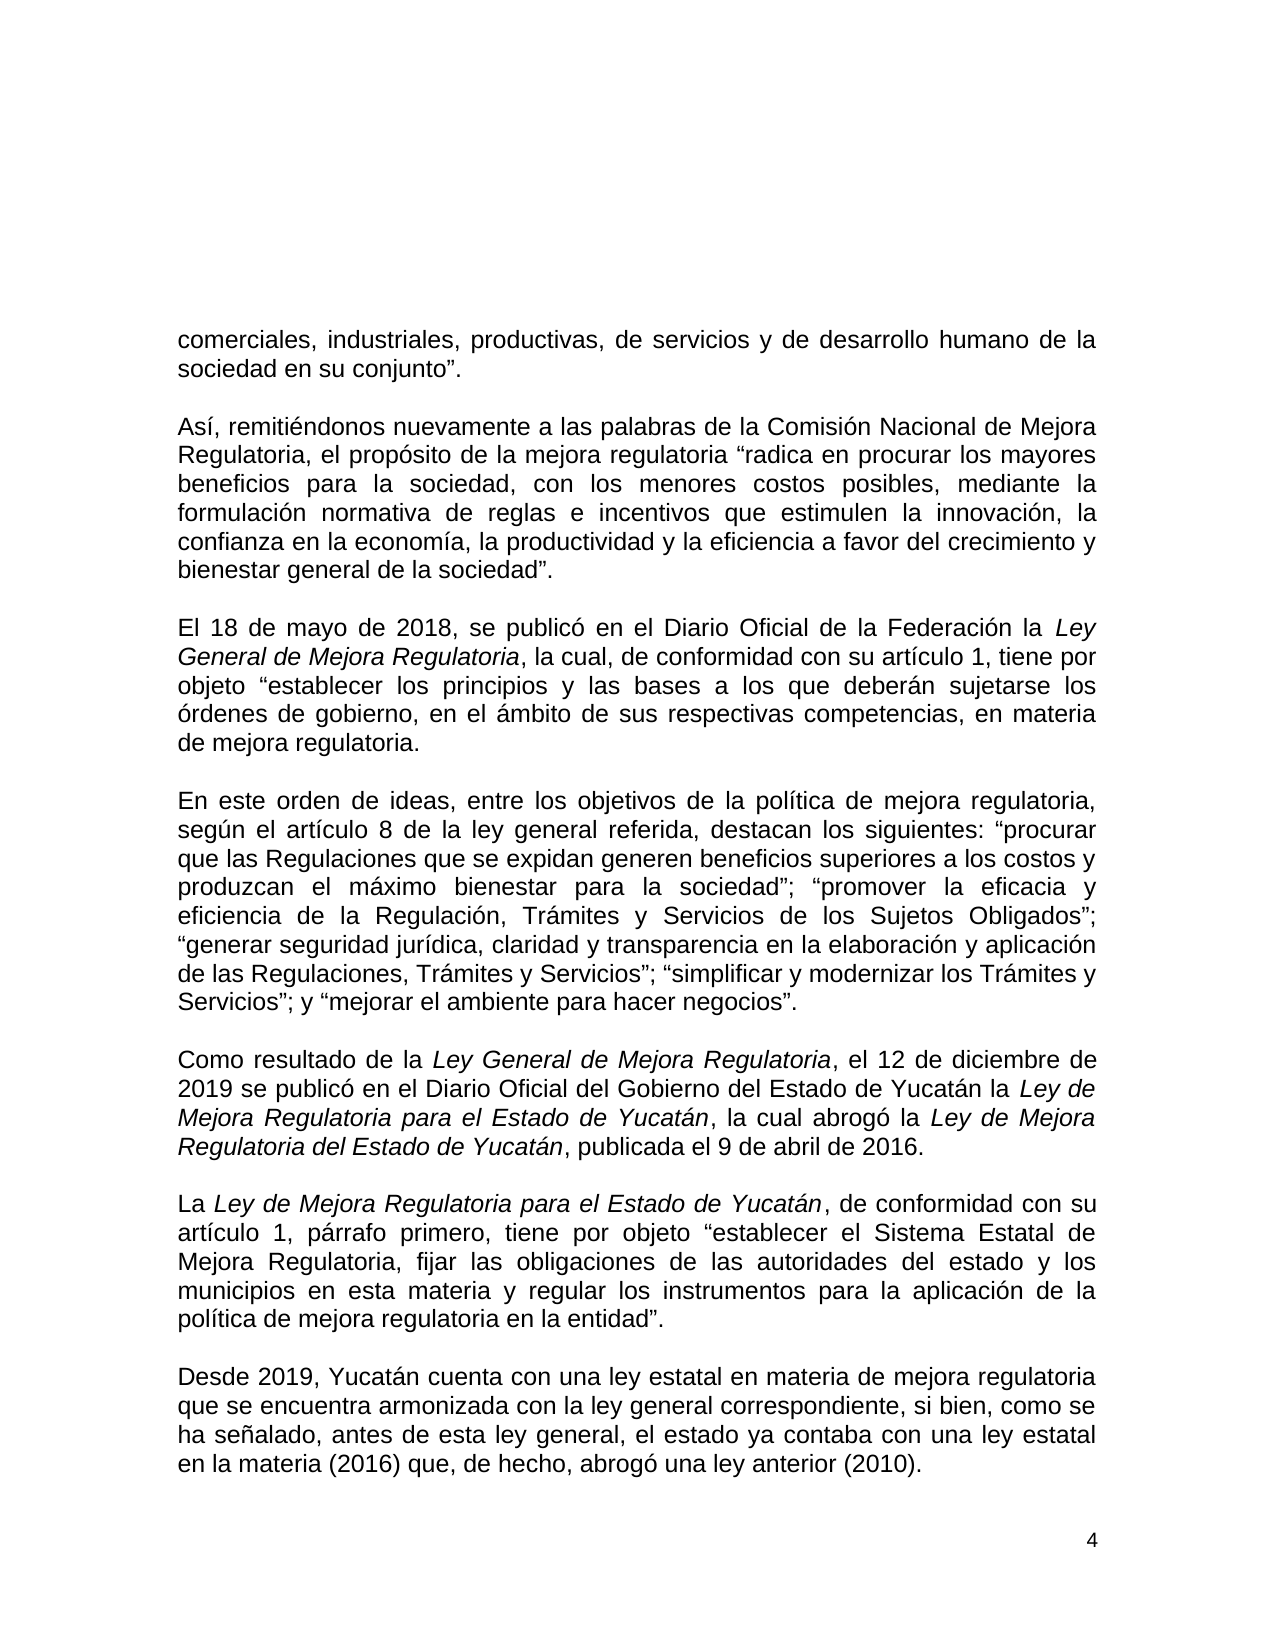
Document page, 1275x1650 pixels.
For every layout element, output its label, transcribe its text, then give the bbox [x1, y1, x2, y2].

text Como resultado de la Ley General de Mejora Regulatoria, el 12 de diciembre de 2019 se publicó en el Diario Oficial del Gobierno del Estado de Yucatán la Ley de Mejora Regulatoria para el Estado de Yucatán, la cual abrogó la Ley de Mejora Regulatoria del Estado de Yucatán, publicada el 9 de abril de 2016. [177, 1045, 1098, 1160]
text La Ley de Mejora Regulatoria para el Estado de Yucatán, de conformidad con su artículo 1, párrafo primero, tiene por objeto “establecer el Sistema Estatal de Mejora Regulatoria, fijar las obligaciones de las autoridades del estado y los municipios en esta materia y regular los instrumentos para la aplicación de la política de mejora regulatoria en la entidad”. [177, 1189, 1098, 1333]
text En este orden de ideas, entre los objetivos de la política de mejora regulatoria, según el artículo 8 de la ley general referida, destacan los siguientes: “procurar que las Regulaciones que se expidan generen beneficios superiores a los costos y produzcan el máximo bienestar para la sociedad”; “promover la eficacia y eficiencia de la Regulación, Trámites y Servicios de los Sujetos Obligados”; “generar seguridad jurídica, claridad y transparencia en la elaboración y aplicación de las Regulaciones, Trámites y Servicios”; “simplificar y modernizar los Trámites y Servicios”; y “mejorar el ambiente para hacer negocios”. [177, 786, 1098, 1016]
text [177, 325, 1098, 382]
text Así, remitiéndonos nuevamente a las palabras de la Comisión Nacional de Mejora Regulatoria, el propósito de la mejora regulatoria “radica en procurar los mayores beneficios para la sociedad, con los menores costos posibles, mediante la formulación normativa de reglas e incentivos que estimulen la innovación, la confianza en la economía, la productividad y la eficiencia a favor del crecimiento y bienestar general de la sociedad”. [177, 412, 1098, 584]
text Desde 2019, Yucatán cuenta con una ley estatal en materia de mejora regulatoria que se encuentra armonizada con la ley general correspondiente, si bien, como se ha señalado, antes de esta ley general, el estado ya contaba con una ley estatal en la materia (2016) que, de hecho, abrogó una ley anterior (2010). [177, 1362, 1098, 1477]
text El 18 de mayo de 2018, se publicó en el Diario Oficial de la Federación la Ley General de Mejora Regulatoria, la cual, de conformidad con su artículo 1, tiene por objeto “establecer los principios y las bases a los que deberán sujetarse los órdenes de gobierno, en el ámbito de sus respectivas competencias, en materia de mejora regulatoria. [177, 613, 1098, 757]
